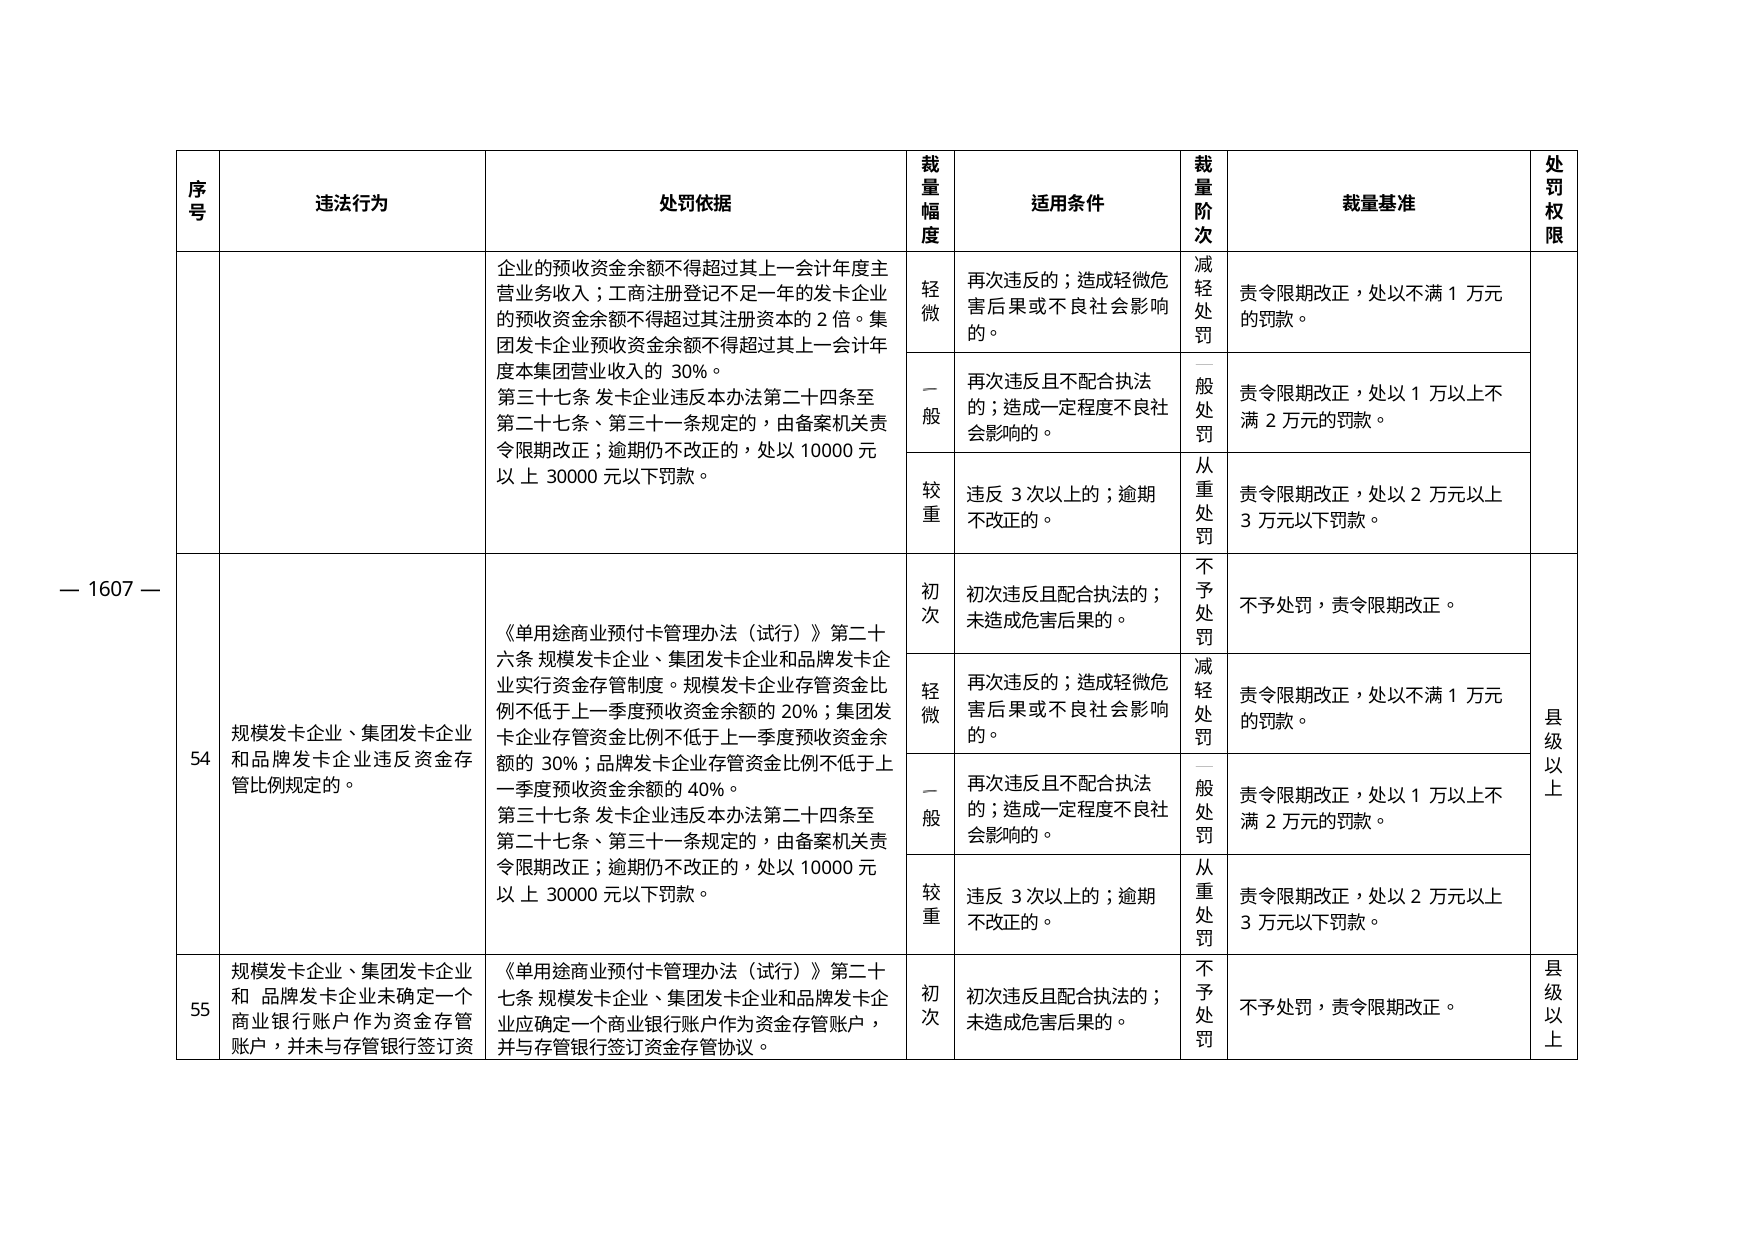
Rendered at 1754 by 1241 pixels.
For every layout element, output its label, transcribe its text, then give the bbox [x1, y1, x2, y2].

table_cell 县 级 以 上 [1531, 955, 1577, 1059]
table_cell 《单用途商业预付卡管理办法（试行）》第二十 六条 规模发卡企业、集团发卡企业和品牌发卡企 业实行资金存管制度。规模发卡企业存管资金比 例不低于上一季度预收资金余额的 20%；集团发 卡企业存管资金比例不低于上一季度预收资金余 额的 30%；品牌发卡企业存管资金比例不低于上 一季度预收资金余额的 40%。 第三十七条 发卡企业违反本办法第二十四条至 第二十七条、第三十一条规定的，由备案机关责 令限期改正；逾期仍不改正的，处以 10000 元以 上 30000 元以下罚款。 [486, 554, 906, 954]
table_cell 责令限期改正，处以 1 万以上不 满 2 万元的罚款。 [1228, 353, 1530, 452]
table_cell 初次违反且配合执法的； 未造成危害后果的。 [955, 554, 1180, 653]
table_cell [177, 252, 219, 552]
table_cell 较 重 [907, 855, 954, 954]
table_cell 不 予 处 罚 [1181, 554, 1227, 653]
table_cell 责令限期改正，处以 1 万以上不 满 2 万元的罚款。 [1228, 754, 1530, 854]
table_cell 不 予 处 罚 [1181, 955, 1227, 1059]
table_header 裁 量 幅 度 [907, 151, 954, 251]
table_cell [220, 252, 485, 552]
table_cell 再次违反的；造成轻微危 害后果或不良社会影响 的。 [955, 252, 1180, 352]
table_cell 减 轻 处 罚 [1181, 252, 1227, 352]
table_cell 《单用途商业预付卡管理办法（试行）》第二十 七条 规模发卡企业、集团发卡企业和品牌发卡企 业应确定一个商业银行账户作为资金存管账户， 并与存管银行签订资金存管协议。 [486, 955, 906, 1059]
table_cell [1531, 252, 1577, 552]
table_header 处 罚 权 限 [1531, 151, 1577, 251]
table_cell 不予处罚，责令限期改正。 [1228, 955, 1530, 1059]
table_cell 责令限期改正，处以不满 1 万元 的罚款。 [1228, 654, 1530, 753]
table_cell 规模发卡企业、集团发卡企业 和 品牌发卡企业未确定一个 商业银行账户作为资金存管 账户，并未与存管银行签订资 [220, 955, 485, 1059]
table_cell 再次违反且不配合执法 的；造成一定程度不良社 会影响的。 [955, 353, 1180, 452]
table_cell 较 重 [907, 453, 954, 552]
table_cell 不予处罚，责令限期改正。 [1228, 554, 1530, 653]
table_cell 初次违反且配合执法的； 未造成危害后果的。 [955, 955, 1180, 1059]
table_cell 县 级 以 上 [1531, 554, 1577, 954]
table_cell 减 轻 处 罚 [1181, 654, 1227, 753]
table_cell 一 般 处 罚 [1181, 353, 1227, 452]
table_cell 责令限期改正，处以不满 1 万元 的罚款。 [1228, 252, 1530, 352]
picture [922, 789, 940, 793]
table_header 裁量基准 [1228, 151, 1530, 251]
table_cell 一 般 处 罚 [1181, 754, 1227, 854]
table_cell 再次违反且不配合执法 的；造成一定程度不良社 会影响的。 [955, 754, 1180, 854]
table_cell 规模发卡企业、集团发卡企业 和品牌发卡企业违反资金存 管比例规定的。 [220, 554, 485, 954]
table_cell 初 次 [907, 554, 954, 653]
table_cell 再次违反的；造成轻微危 害后果或不良社会影响 的。 [955, 654, 1180, 753]
table_cell 轻 微 [907, 252, 954, 352]
table_cell 轻 微 [907, 654, 954, 753]
table_cell 违反 3 次以上的；逾期 不改正的。 [955, 453, 1180, 552]
table_cell 责令限期改正，处以 2 万元以上 3 万元以下罚款。 [1228, 855, 1530, 954]
table_header 处罚依据 [486, 151, 906, 251]
table_cell 般 [907, 754, 954, 854]
table_header 序 号 [177, 151, 219, 251]
table_header 适用条件 [955, 151, 1180, 251]
table_cell 54 [177, 554, 219, 954]
table_cell 违反 3 次以上的；逾期 不改正的。 [955, 855, 1180, 954]
table_header 裁 量 阶 次 [1181, 151, 1227, 251]
table_cell 企业的预收资金余额不得超过其上一会计年度主 营业务收入；工商注册登记不足一年的发卡企业 的预收资金余额不得超过其注册资本的 2 倍。集 团发卡企业预收资金余额不得超过其上一会计年 度本集团营业收入的 30%。 第三十七条 发卡企业违反本办法第二十四条至 第二十七条、第三十一条规定的，由备案机关责 令限期改正；逾期仍不改正的，处以 10000 元以 上 30000 元以下罚款。 [486, 252, 906, 552]
table_cell 55 [177, 955, 219, 1059]
table_cell 般 [907, 353, 954, 452]
table_cell 初 次 [907, 955, 954, 1059]
table_cell 从 重 处 罚 [1181, 855, 1227, 954]
table_cell 责令限期改正，处以 2 万元以上 3 万元以下罚款。 [1228, 453, 1530, 552]
table_cell 从 重 处 罚 [1181, 453, 1227, 552]
table_header 违法行为 [220, 151, 485, 251]
